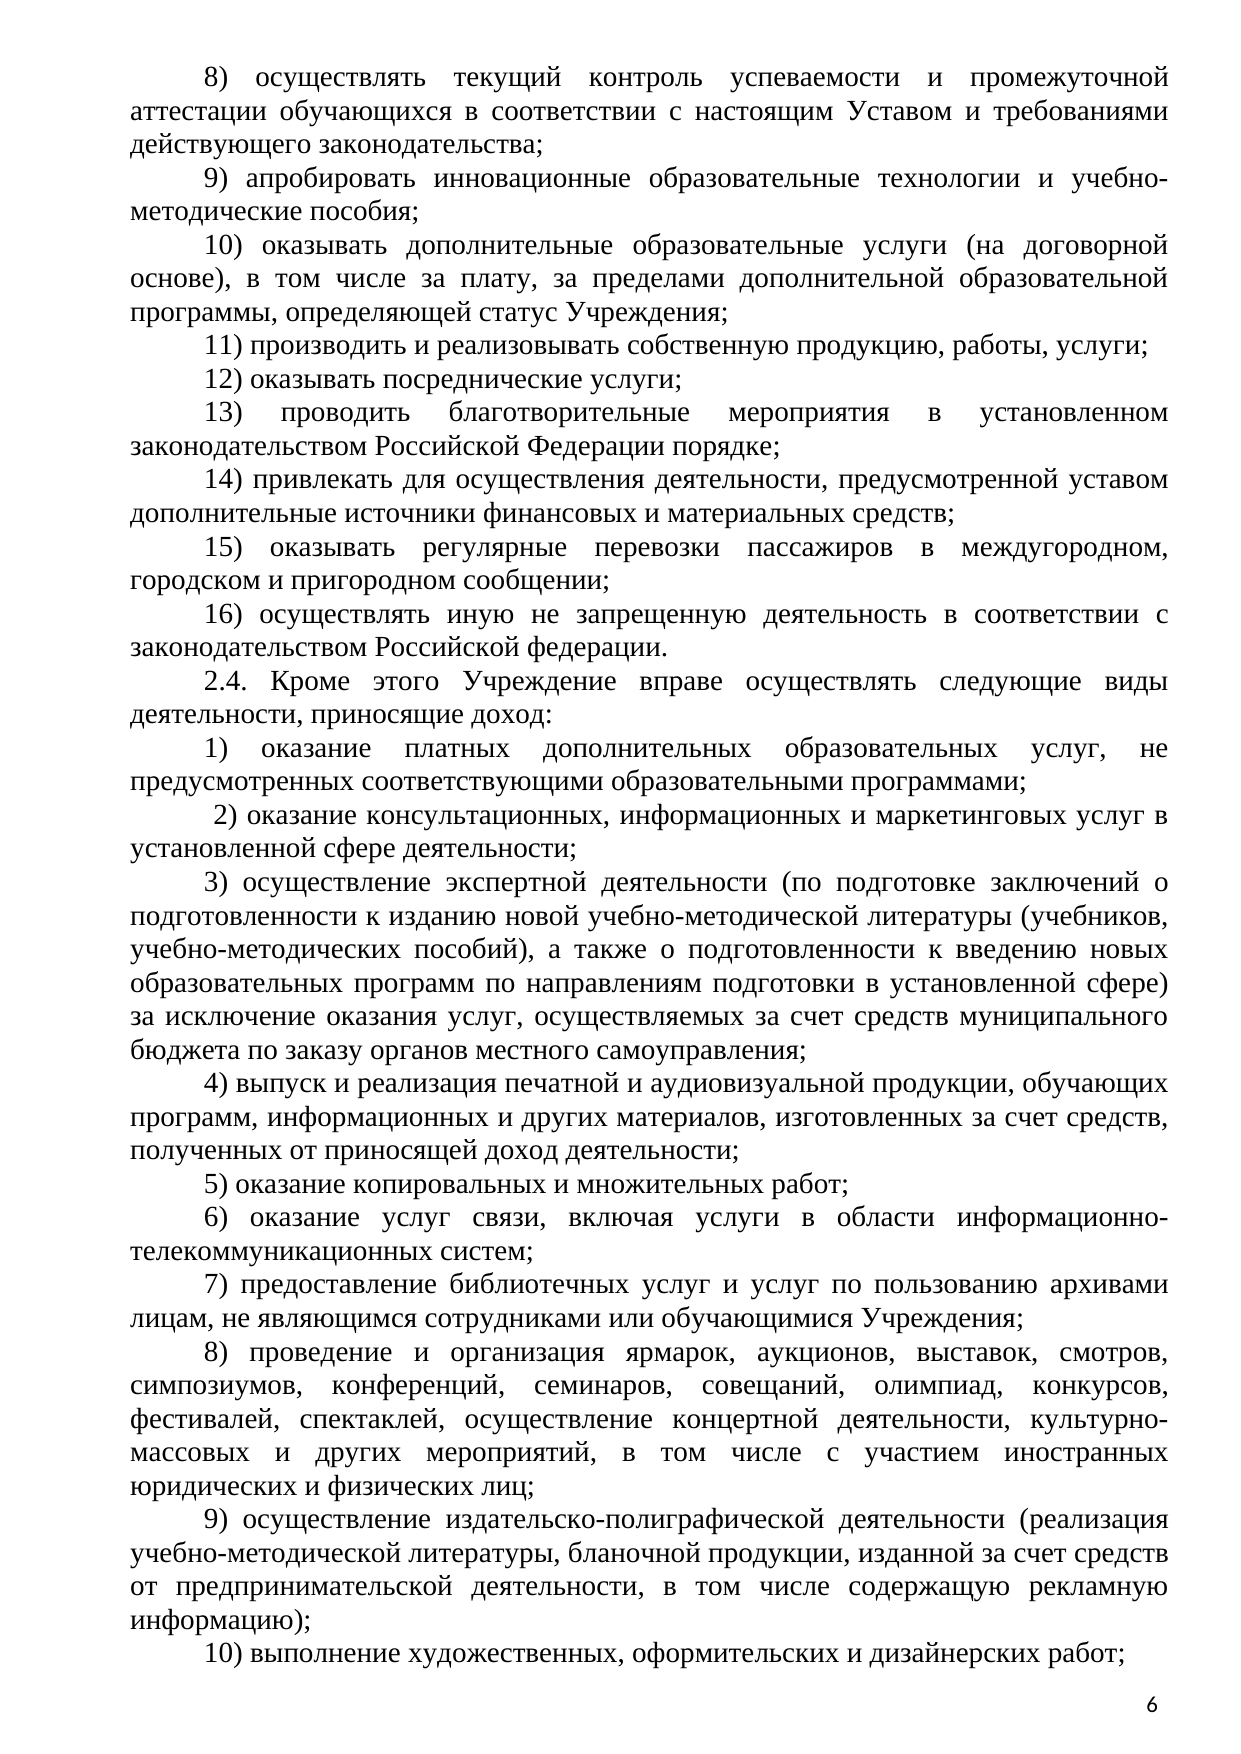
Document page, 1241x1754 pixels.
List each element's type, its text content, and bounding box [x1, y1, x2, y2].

list 9) апробировать инновационные образовательные технологии и учебно-методические пособия; [130, 160, 1169, 227]
text 4) выпуск и реализация печатной и аудиовизуальной продукции, обучающих программ, информационных и других материалов, изготовленных за счет средств, полученных от приносящей доход деятельности; [130, 1065, 1169, 1166]
list 14) привлекать для осуществления деятельности, предусмотренной уставом дополнительные источники финансовых и материальных средств; [130, 462, 1169, 529]
text 2.4. Кроме этого Учреждение вправе осуществлять следующие виды деятельности, приносящие доход: [130, 663, 1169, 730]
text 3) осуществление экспертной деятельности (по подготовке заключений о подготовленности к изданию новой учебно-методической литературы (учебников, учебно-методических пособий), а также о подготовленности к введению новых образовательных программ по направлениям подготовки в установленной сфере) за исключение оказания услуг, осуществляемых за счет средств муниципального бюджета по заказу органов местного самоуправления; [130, 864, 1169, 1065]
list 11) производить и реализовывать собственную продукцию, работы, услуги; [130, 327, 1169, 361]
list 15) оказывать регулярные перевозки пассажиров в междугородном, городском и пригородном сообщении; [130, 529, 1169, 596]
text 5) оказание копировальных и множительных работ; [130, 1166, 1169, 1199]
list 10) оказывать дополнительные образовательные услуги (на договорной основе), в том числе за плату, за пределами дополнительной образовательной программы, определяющей статус Учреждения; [130, 227, 1169, 327]
text 8) проведение и организация ярмарок, аукционов, выставок, смотров, симпозиумов, конференций, семинаров, совещаний, олимпиад, конкурсов, фестивалей, спектаклей, осуществление концертной деятельности, культурно-массовых и других мероприятий, в том числе с участием иностранных юридических и физических лиц; [130, 1334, 1169, 1501]
text 1) оказание платных дополнительных образовательных услуг, не предусмотренных соответствующими образовательными программами; [130, 730, 1169, 797]
text 7) предоставление библиотечных услуг и услуг по пользованию архивами лицам, не являющимся сотрудниками или обучающимися Учреждения; [130, 1267, 1169, 1334]
list 8) осуществлять текущий контроль успеваемости и промежуточной аттестации обучающихся в соответствии с настоящим Уставом и требованиями действующего законодательства; [130, 59, 1169, 160]
text 10) выполнение художественных, оформительских и дизайнерских работ; [130, 1636, 1169, 1669]
list 16) осуществлять иную не запрещенную деятельность в соответствии с законодательством Российской федерации. [130, 596, 1169, 663]
text 9) осуществление издательско-полиграфической деятельности (реализация учебно-методической литературы, бланочной продукции, изданной за счет средств от предпринимательской деятельности, в том числе содержащую рекламную информацию); [130, 1501, 1169, 1636]
text 6) оказание услуг связи, включая услуги в области информационно-телекоммуникационных систем; [130, 1199, 1169, 1267]
list 12) оказывать посреднические услуги; [130, 361, 1169, 394]
text 2) оказание консультационных, информационных и маркетинговых услуг в установленной сфере деятельности; [130, 797, 1169, 864]
list 13) проводить благотворительные мероприятия в установленном законодательством Российской Федерации порядке; [130, 394, 1169, 462]
